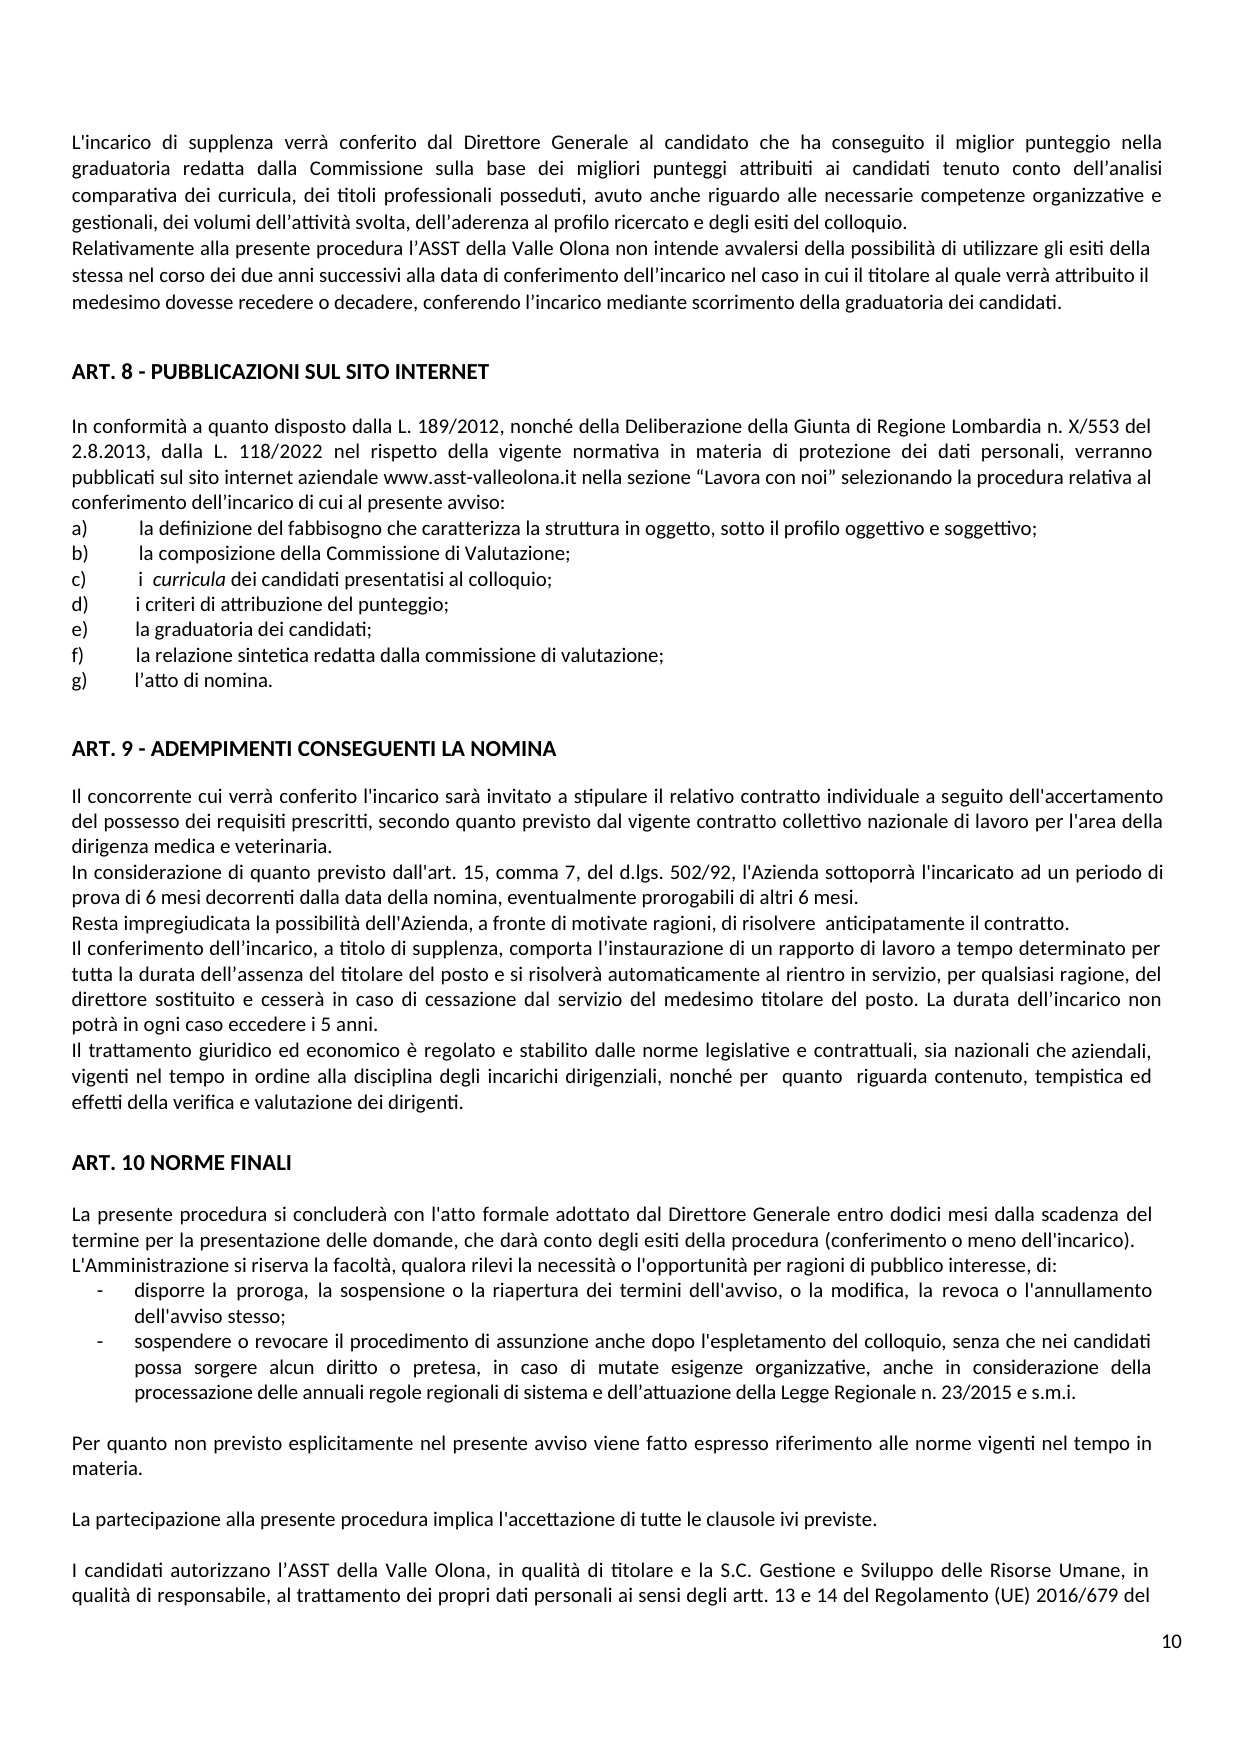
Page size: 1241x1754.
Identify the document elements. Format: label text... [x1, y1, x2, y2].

text e) la graduatoria dei candidati; [71, 617, 1152, 642]
text In conformità a quanto disposto dalla L. 189/2012, nonché della Deliberazione della Giunta di Regione Lombardia n. X/553 del 2.8.2013, dalla L. 118/2022 nel rispetto della vigente normativa in materia di protezione dei dati personali, verranno pubblicati sul sito internet aziendale www.asst-valleolona.it nella sezione “Lavora con noi” selezionando la procedura relativa al conferimento dell’incarico di cui al presente avviso: [71, 413, 1152, 515]
text Per quanto non previsto esplicitamente nel presente avviso viene fatto espresso riferimento alle norme vigenti nel tempo in materia. [72, 1430, 1152, 1481]
text Il trattamento giuridico ed economico è regolato e stabilito dalle norme legislative e contrattuali, sia nazionali che aziendali, vigenti nel tempo in ordine alla disciplina degli incarichi dirigenziali, nonché per quanto riguarda contenuto, tempistica ed effetti della verifica e valutazione dei dirigenti. [71, 1037, 1152, 1114]
text Relativamente alla presente procedura l’ASST della Valle Olona non intende avvalersi della possibilità di utilizzare gli esiti della stessa nel corso dei due anni successivi alla data di conferimento dell’incarico nel caso in cui il titolare al quale verrà attribuito il medesimo dovesse recedere o decadere, conferendo l’incarico mediante scorrimento della graduatoria dei candidati. [72, 236, 1152, 316]
text L'Amministrazione si riserva la facoltà, qualora rilevi la necessità o l'opportunità per ragioni di pubblico interesse, di: [72, 1252, 1152, 1278]
list sospendere o revocare il procedimento di assunzione anche dopo l'espletamento del colloquio, senza che nei candidati possa sorgere alcun diritto o pretesa, in caso di mutate esigenze organizzative, anche in considerazione della processazione delle annuali regole regionali di sistema e dell’attuazione della Legge Regionale n. 23/2015 e s.m.i. [97, 1328, 1152, 1405]
text ART. 8 - PUBBLICAZIONI SUL SITO INTERNET [72, 357, 1152, 385]
text Il conferimento dell’incarico, a titolo di supplenza, comporta l’instaurazione di un rapporto di lavoro a tempo determinato per tutta la durata dell’assenza del titolare del posto e si risolverà automaticamente al rientro in servizio, per qualsiasi ragione, del direttore sostituito e cesserà in caso di cessazione dal servizio del medesimo titolare del posto. La durata dell’incarico non potrà in ogni caso eccedere i 5 anni. [71, 935, 1164, 1037]
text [72, 1557, 1152, 1608]
text In considerazione di quanto previsto dall'art. 15, comma 7, del d.lgs. 502/92, l'Azienda sottoporrà l'incaricato ad un periodo di prova di 6 mesi decorrenti dalla data della nomina, eventualmente prorogabili di altri 6 mesi. [71, 859, 1164, 910]
text Il concorrente cui verrà conferito l'incarico sarà invitato a stipulare il relativo contratto individuale a seguito dell'accertamento del possesso dei requisiti prescritti, secondo quanto previsto dal vigente contratto collettivo nazionale di lavoro per l'area della dirigenza medica e veterinaria. [71, 783, 1164, 859]
text La presente procedura si concluderà con l'atto formale adottato dal Direttore Generale entro dodici mesi dalla scadenza del termine per la presentazione delle domande, che darà conto degli esiti della procedura (conferimento o meno dell'incarico). [72, 1201, 1152, 1252]
text g) l’atto di nomina. [71, 667, 1152, 693]
text c) i curricula dei candidati presentatisi al colloquio; [71, 566, 1152, 591]
text f) la relazione sintetica redatta dalla commissione di valutazione; [71, 642, 1152, 667]
text a) la definizione del fabbisogno che caratterizza la struttura in oggetto, sotto il profilo oggettivo e soggettivo; [71, 515, 1152, 540]
text Resta impregiudicata la possibilità dell'Azienda, a fronte di motivate ragioni, di risolvere anticipatamente il contratto. [71, 910, 1164, 935]
list disporre la proroga, la sospensione o la riapertura dei termini dell'avviso, o la modifica, la revoca o l'annullamento dell'avviso stesso; [97, 1278, 1152, 1328]
text L'incarico di supplenza verrà conferito dal Direttore Generale al candidato che ha conseguito il miglior punteggio nella graduatoria redatta dalla Commissione sulla base dei migliori punteggi attribuiti ai candidati tenuto conto dell’analisi comparativa dei curricula, dei titoli professionali posseduti, avuto anche riguardo alle necessarie competenze organizzative e gestionali, dei volumi dell’attività svolta, dell’aderenza al profilo ricercato e degli esiti del colloquio. [72, 129, 1164, 236]
text La partecipazione alla presente procedura implica l'accettazione di tutte le clausole ivi previste. [72, 1506, 1152, 1532]
text b) la composizione della Commissione di Valutazione; [71, 540, 1152, 566]
text ART. 10 NORME FINALI [72, 1148, 1152, 1176]
text d) i criteri di attribuzione del punteggio; [71, 591, 1152, 617]
text ART. 9 - ADEMPIMENTI CONSEGUENTI LA NOMINA [72, 734, 1152, 762]
